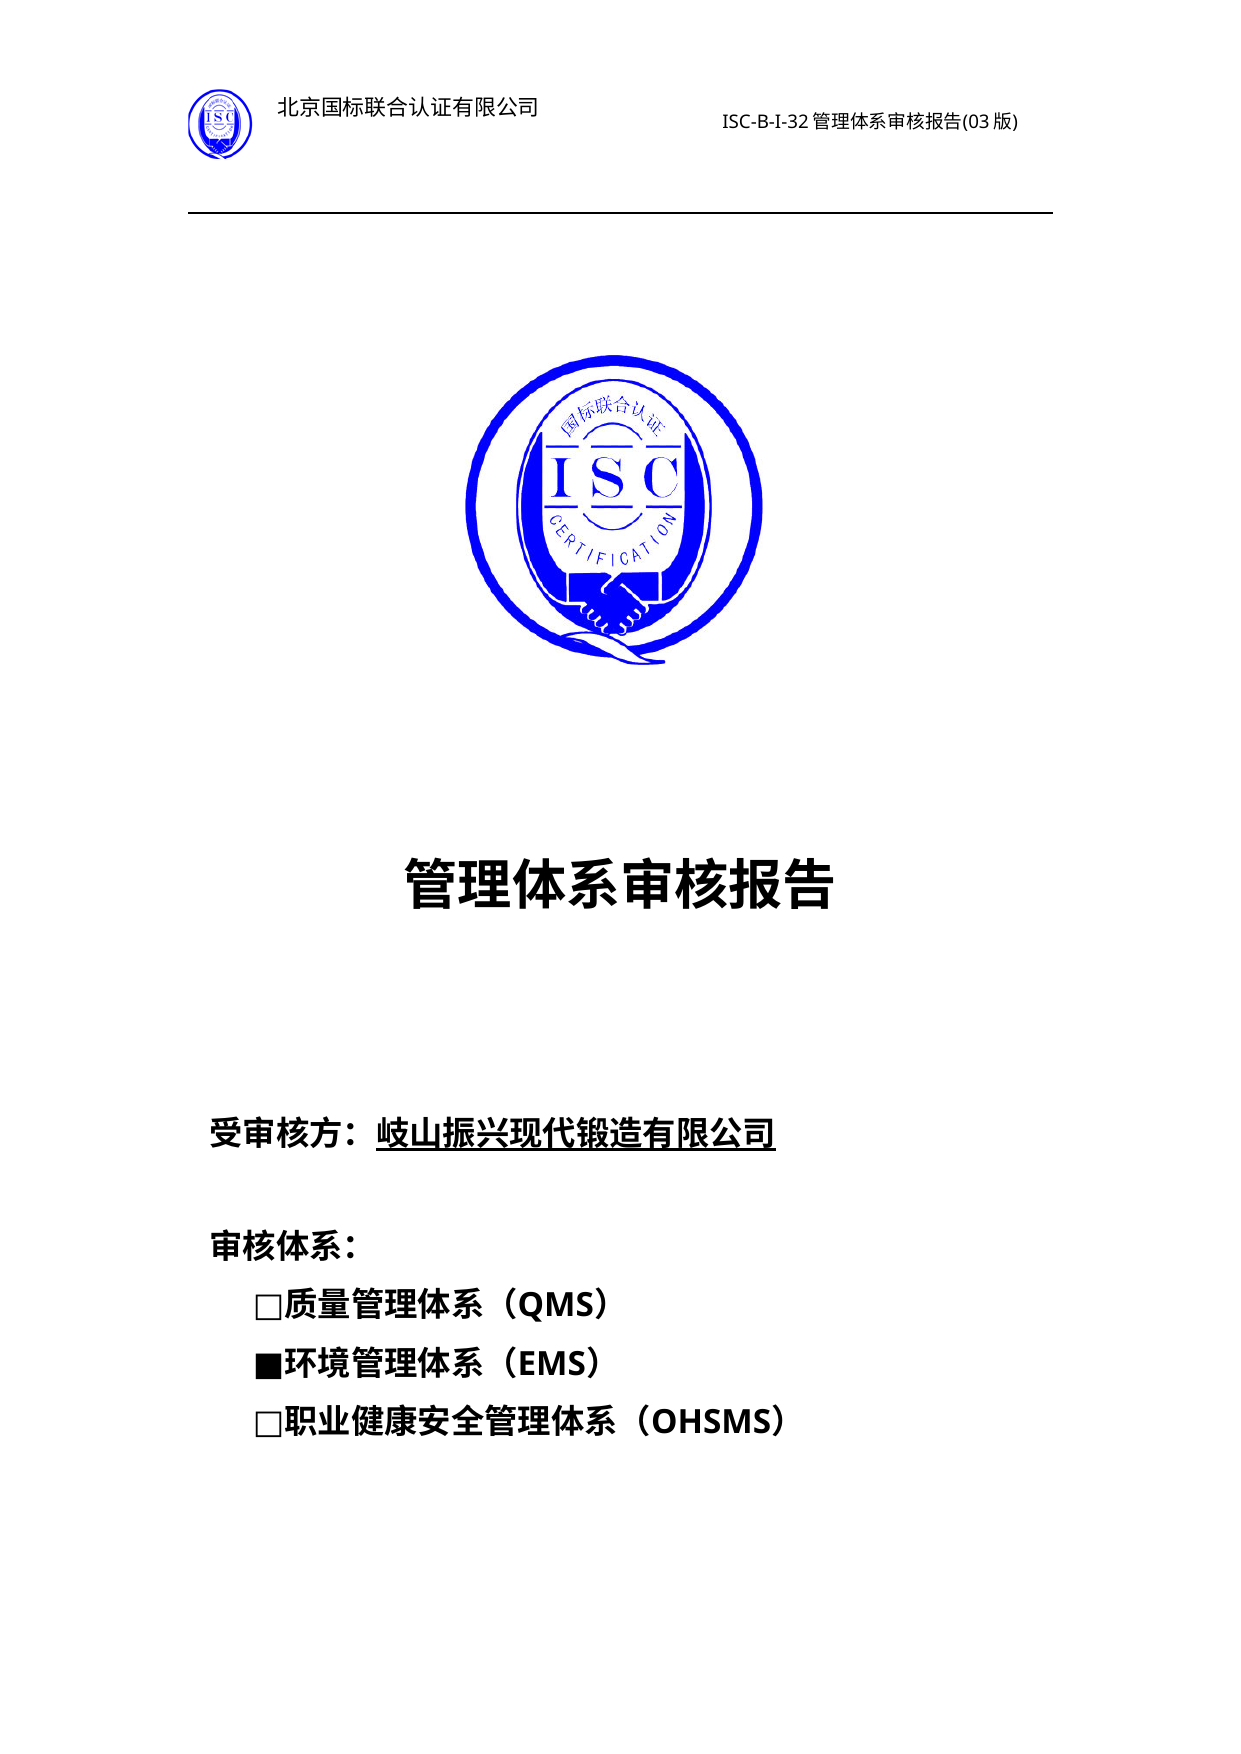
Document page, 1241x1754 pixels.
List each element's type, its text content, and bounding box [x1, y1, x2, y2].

picture [465, 355, 775, 665]
text 受审核方：岐山振兴现代锻造有限公司 [187, 1107, 1053, 1155]
text □质量管理体系（QMS） [187, 1278, 1053, 1327]
text 审核体系： [187, 1220, 1053, 1268]
text □职业健康安全管理体系（OHSMS） [187, 1394, 1053, 1443]
text ■环境管理体系（EMS） [187, 1336, 1053, 1385]
picture [187, 89, 253, 158]
text 管理体系审核报告 [187, 842, 1053, 920]
